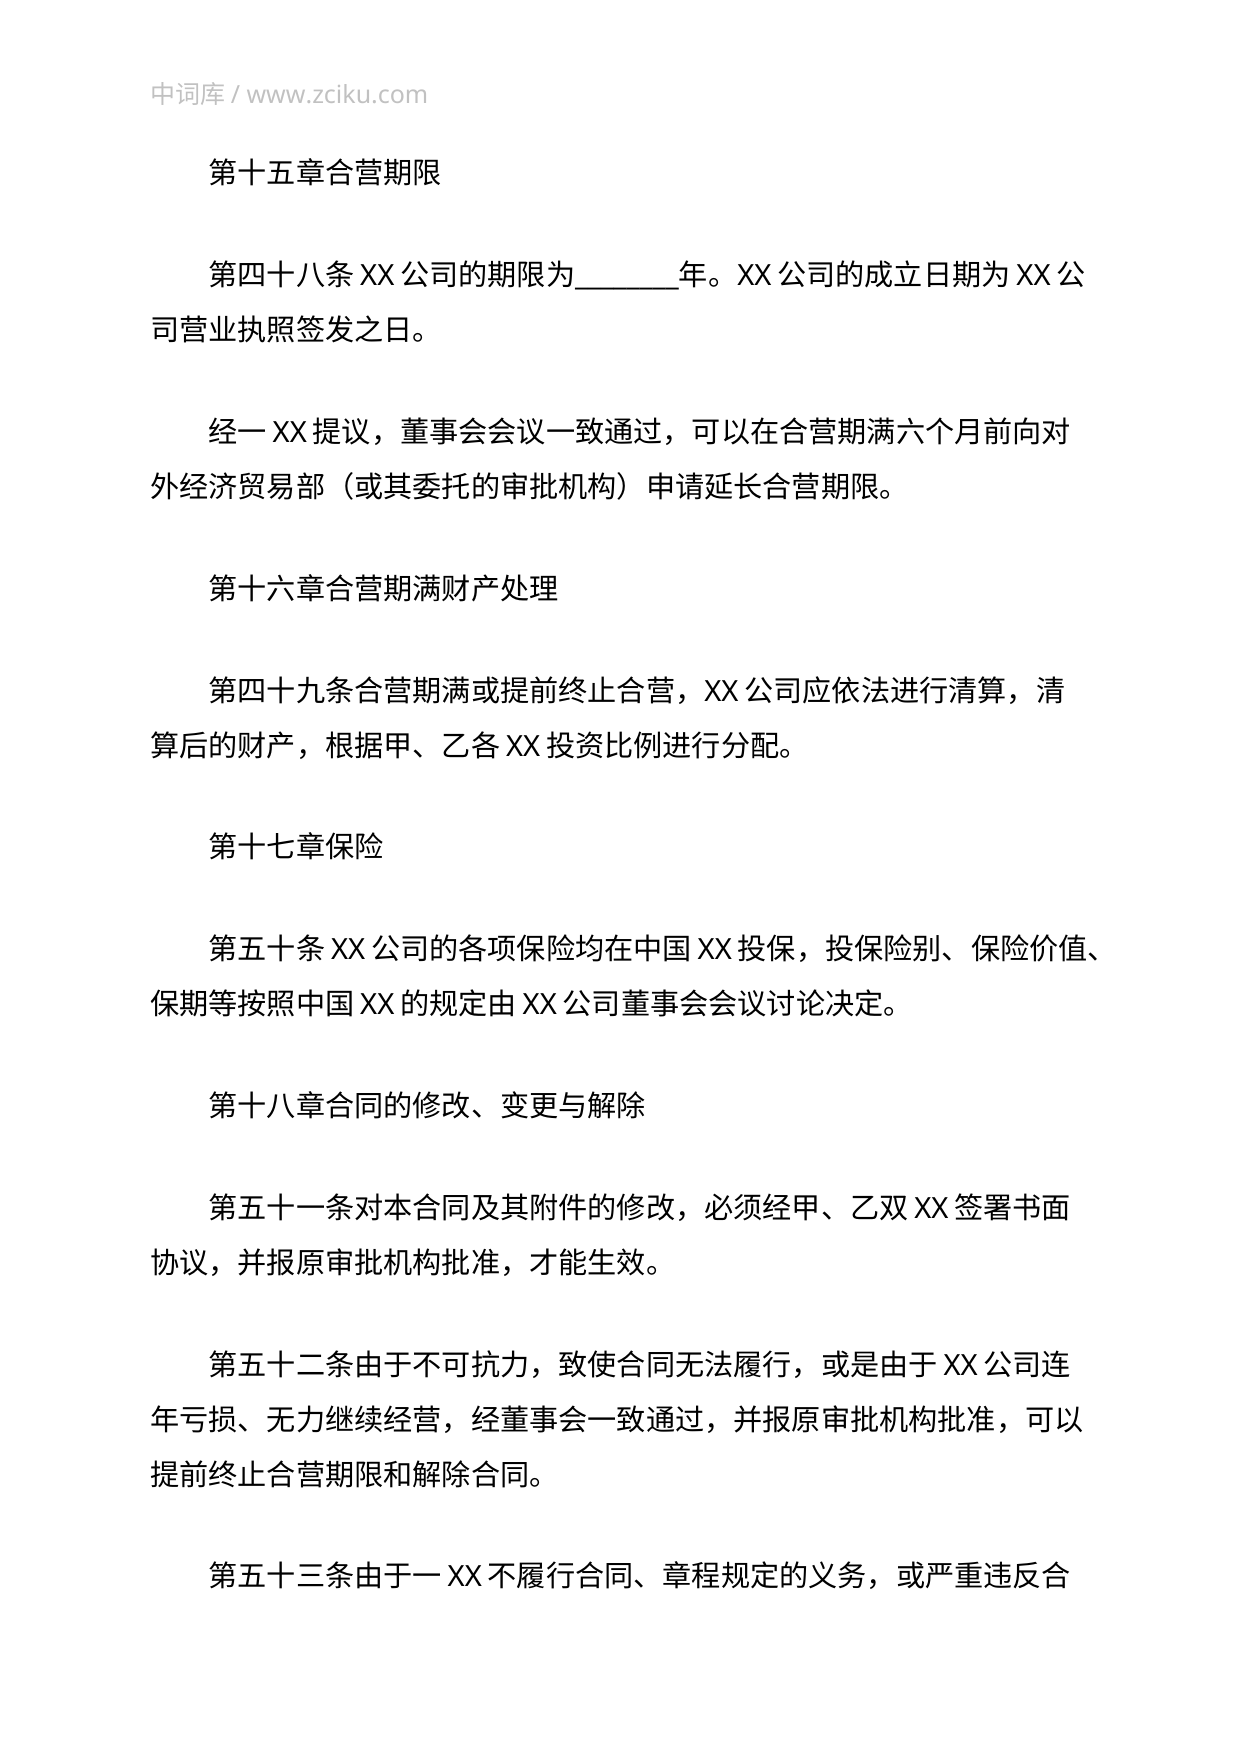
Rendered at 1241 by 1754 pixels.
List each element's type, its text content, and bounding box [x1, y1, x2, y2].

text 第十七章保险 [150, 824, 1090, 866]
text 第四十九条合营期满或提前终止合营，XX公司应依法进行清算，清算后的财产，根据甲、乙各XX投资比例进行分配。 [150, 667, 1090, 764]
text 第十八章合同的修改、变更与解除 [150, 1083, 1090, 1125]
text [150, 1553, 1090, 1595]
text 第四十八条XX公司的期限为________年。XX公司的成立日期为XX公司营业执照签发之日。 [150, 252, 1090, 349]
text 第十五章合营期限 [150, 150, 1090, 192]
text 第五十条XX公司的各项保险均在中国XX投保，投保险别、保险价值、保期等按照中国XX的规定由XX公司董事会会议讨论决定。 [150, 926, 1090, 1023]
text 经一XX提议，董事会会议一致通过，可以在合营期满六个月前向对外经济贸易部（或其委托的审批机构）申请延长合营期限。 [150, 408, 1090, 506]
text 第十六章合营期满财产处理 [150, 565, 1090, 608]
text 第五十一条对本合同及其附件的修改，必须经甲、乙双XX签署书面协议，并报原审批机构批准，才能生效。 [150, 1184, 1090, 1282]
text 第五十二条由于不可抗力，致使合同无法履行，或是由于XX公司连年亏损、无力继续经营，经董事会一致通过，并报原审批机构批准，可以提前终止合营期限和解除合同。 [150, 1341, 1090, 1493]
